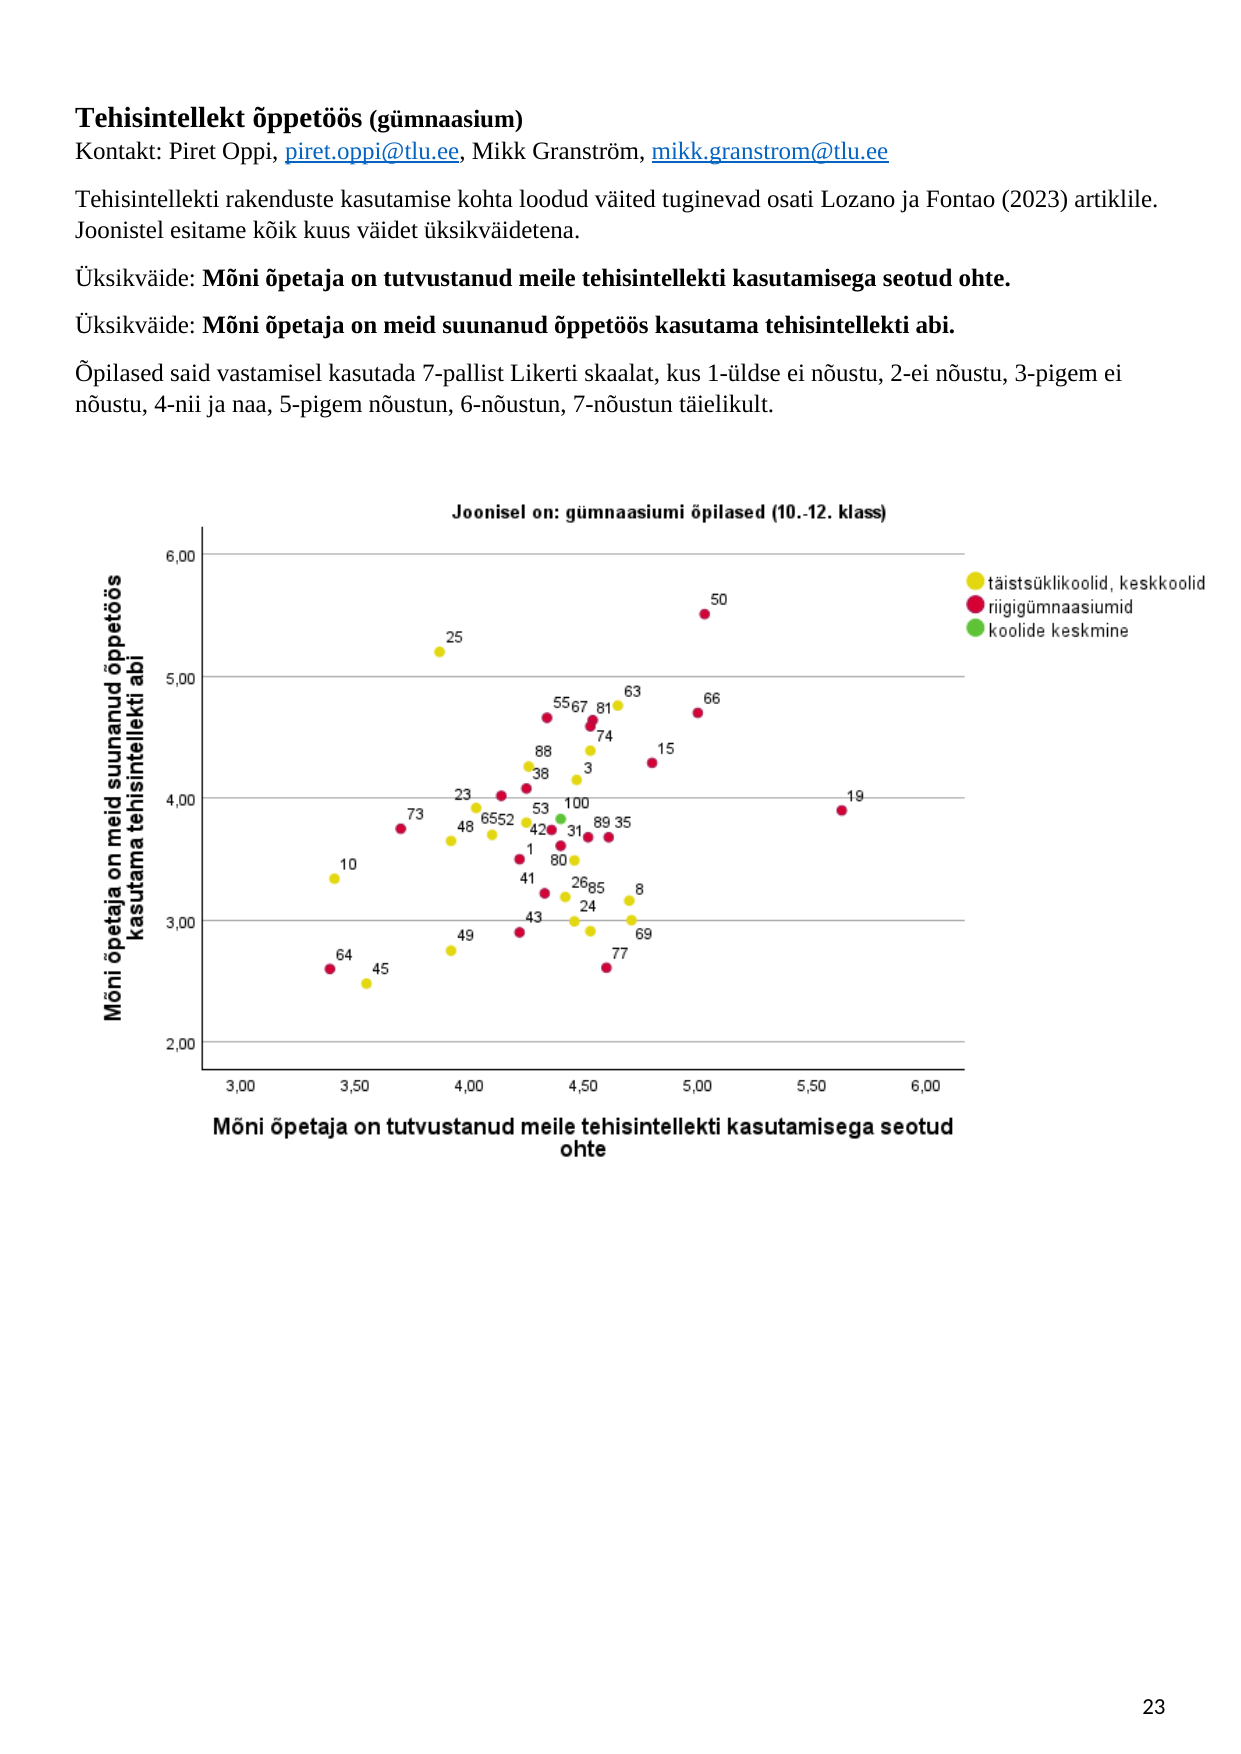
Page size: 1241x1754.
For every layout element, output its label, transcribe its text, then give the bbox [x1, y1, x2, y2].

text Üksikväide: Mõni õpetaja on meid suunanud õppetöös kasutama tehisintellekti abi. [75, 310, 1165, 339]
subtitle Tehisintellekt õppetöös (gümnaasium) [75, 100, 1165, 133]
text Üksikväide: Mõni õpetaja on tutvustanud meile tehisintellekti kasutamisega seotud ohte. [75, 263, 1165, 291]
text Tehisintellekti rakenduste kasutamise kohta loodud väited tuginevad osati Lozano ja Fontao (2023) artiklile. Joonistel esitame kõik kuus väidet üksikväidetena. [75, 184, 1165, 244]
text Kontakt: Piret Oppi, piret.oppi@tlu.ee, Mikk Granström, mikk.granstrom@tlu.ee [75, 136, 1165, 165]
picture [75, 481, 1241, 1182]
text Õpilased said vastamisel kasutada 7-pallist Likerti skaalat, kus 1-üldse ei nõustu, 2-ei nõustu, 3-pigem ei nõustu, 4-nii ja naa, 5-pigem nõustun, 6-nõustun, 7-nõustun täielikult. [75, 358, 1165, 418]
